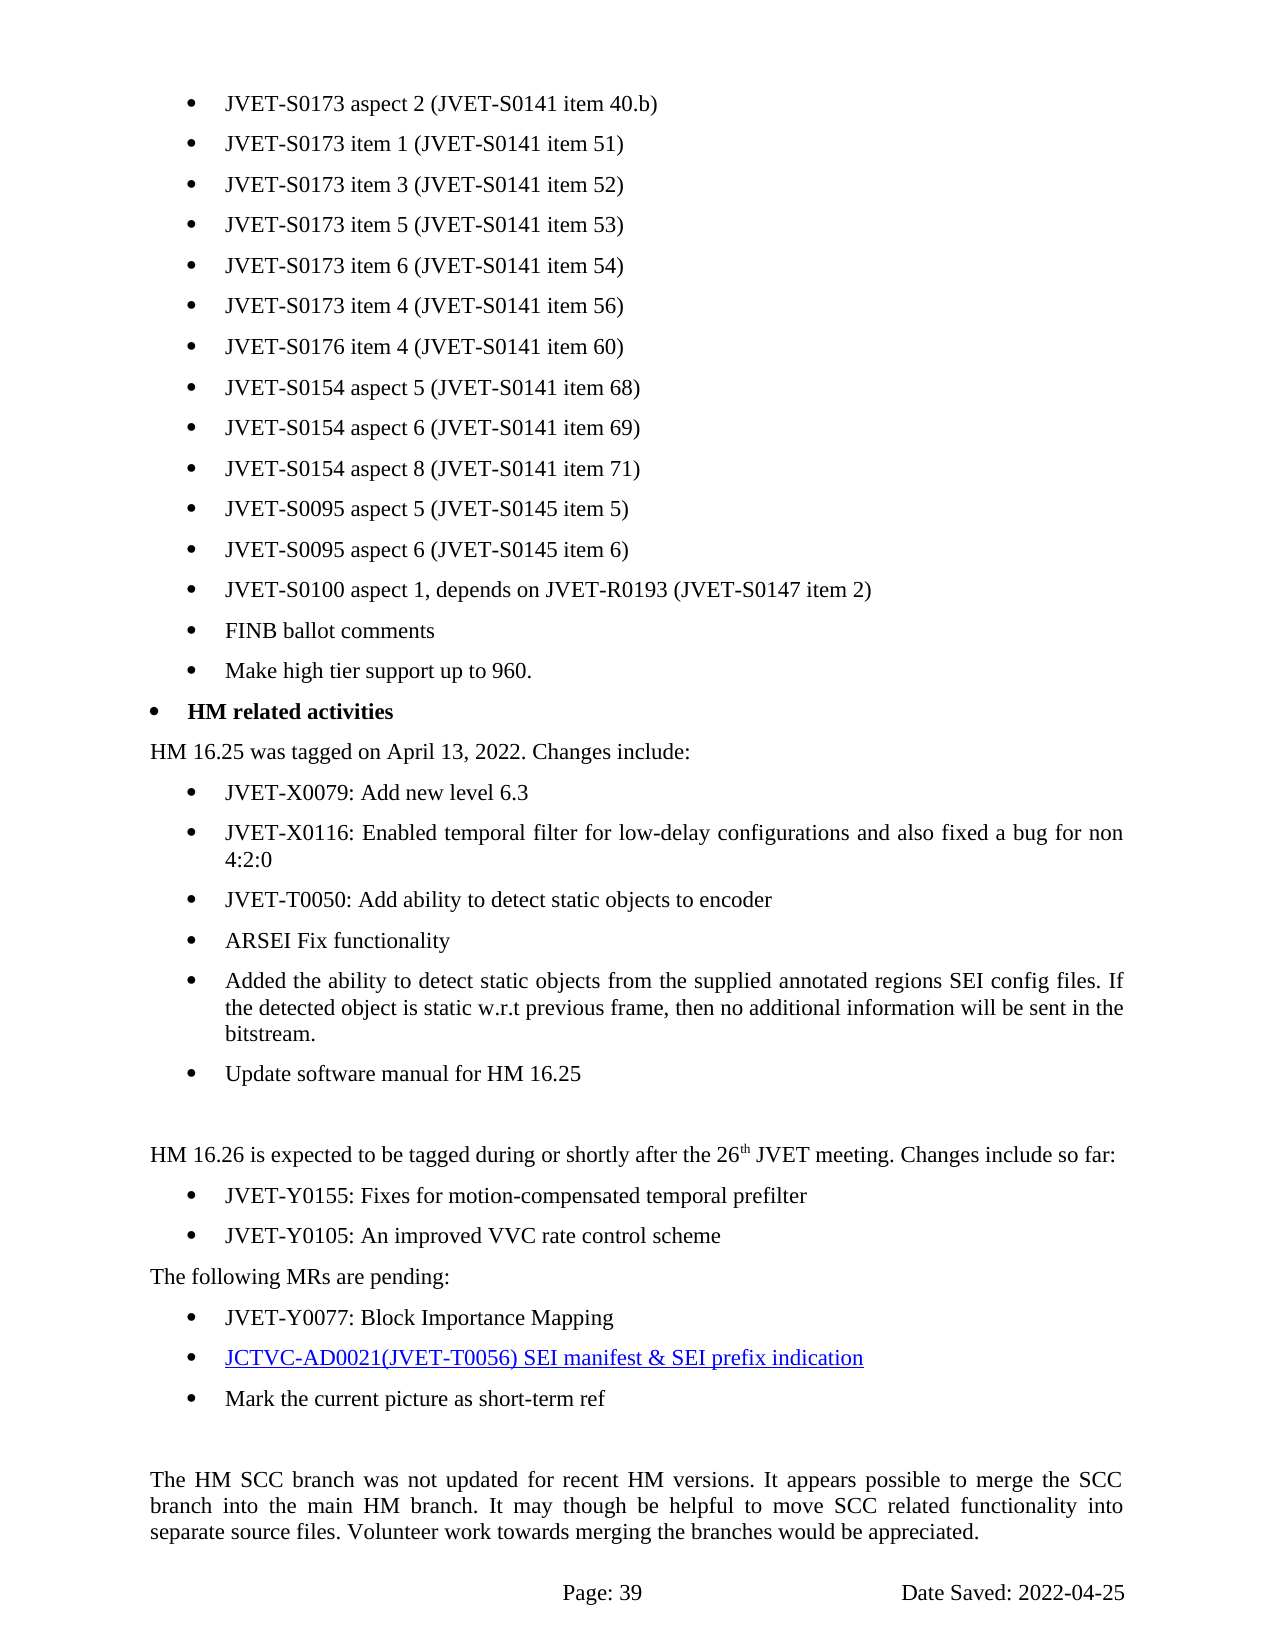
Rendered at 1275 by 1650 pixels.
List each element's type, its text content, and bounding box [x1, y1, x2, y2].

list JVET-S0095 aspect 5 (JVET-S0145 item 5) [187, 495, 1125, 522]
list JVET-X0116: Enabled temporal filter for low-delay configurations and also fixed a bug for non 4:2:0 [187, 819, 1125, 872]
list JVET-S0154 aspect 6 (JVET-S0141 item 69) [187, 414, 1125, 441]
list Mark the current picture as short-term ref [187, 1385, 1125, 1411]
list JVET-S0173 aspect 2 (JVET-S0141 item 40.b) [187, 90, 1125, 116]
list JVET-S0100 aspect 1, depends on JVET-R0193 (JVET-S0147 item 2) [187, 576, 1125, 603]
list HM related activities [150, 698, 1125, 724]
list JVET-S0173 item 4 (JVET-S0141 item 56) [187, 293, 1125, 319]
text The HM SCC branch was not updated for recent HM versions. It appears possible to merge the SCC branch into the main HM branch. It may though be helpful to move SCC related functionality into separate source files. Volunteer work towards merging the branches would be appreciated. [150, 1466, 1125, 1545]
list ARSEI Fix functionality [187, 927, 1125, 953]
list Make high tier support up to 960. [187, 657, 1125, 684]
list JVET-S0173 item 3 (JVET-S0141 item 52) [187, 171, 1125, 197]
text The following MRs are pending: [150, 1263, 1125, 1289]
list JVET-X0079: Add new level 6.3 [187, 779, 1125, 805]
list FINB ballot comments [187, 617, 1125, 643]
list JVET-Y0077: Block Importance Mapping [187, 1304, 1125, 1330]
list Update software manual for HM 16.25 [187, 1061, 1125, 1087]
list JVET-Y0105: An improved VVC rate control scheme [187, 1223, 1125, 1249]
list JVET-S0154 aspect 5 (JVET-S0141 item 68) [187, 374, 1125, 400]
list JCTVC-AD0021(JVET-T0056) SEI manifest & SEI prefix indication [187, 1344, 1125, 1371]
list JVET-S0173 item 6 (JVET-S0141 item 54) [187, 252, 1125, 278]
text HM 16.26 is expected to be tagged during or shortly after the 26th JVET meeting. Changes include so far: [150, 1142, 1125, 1168]
list JVET-S0095 aspect 6 (JVET-S0145 item 6) [187, 536, 1125, 562]
list JVET-S0173 item 1 (JVET-S0141 item 51) [187, 131, 1125, 157]
list JVET-T0050: Add ability to detect static objects to encoder [187, 886, 1125, 913]
list JVET-S0176 item 4 (JVET-S0141 item 60) [187, 333, 1125, 359]
text HM 16.25 was tagged on April 13, 2022. Changes include: [150, 738, 1125, 765]
list Added the ability to detect static objects from the supplied annotated regions SEI config files. If the detected object is static w.r.t previous frame, then no additional information will be sent in the bitstream. [187, 967, 1125, 1046]
list JVET-S0173 item 5 (JVET-S0141 item 53) [187, 212, 1125, 238]
list JVET-S0154 aspect 8 (JVET-S0141 item 71) [187, 455, 1125, 481]
list JVET-Y0155: Fixes for motion-compensated temporal prefilter [187, 1182, 1125, 1208]
